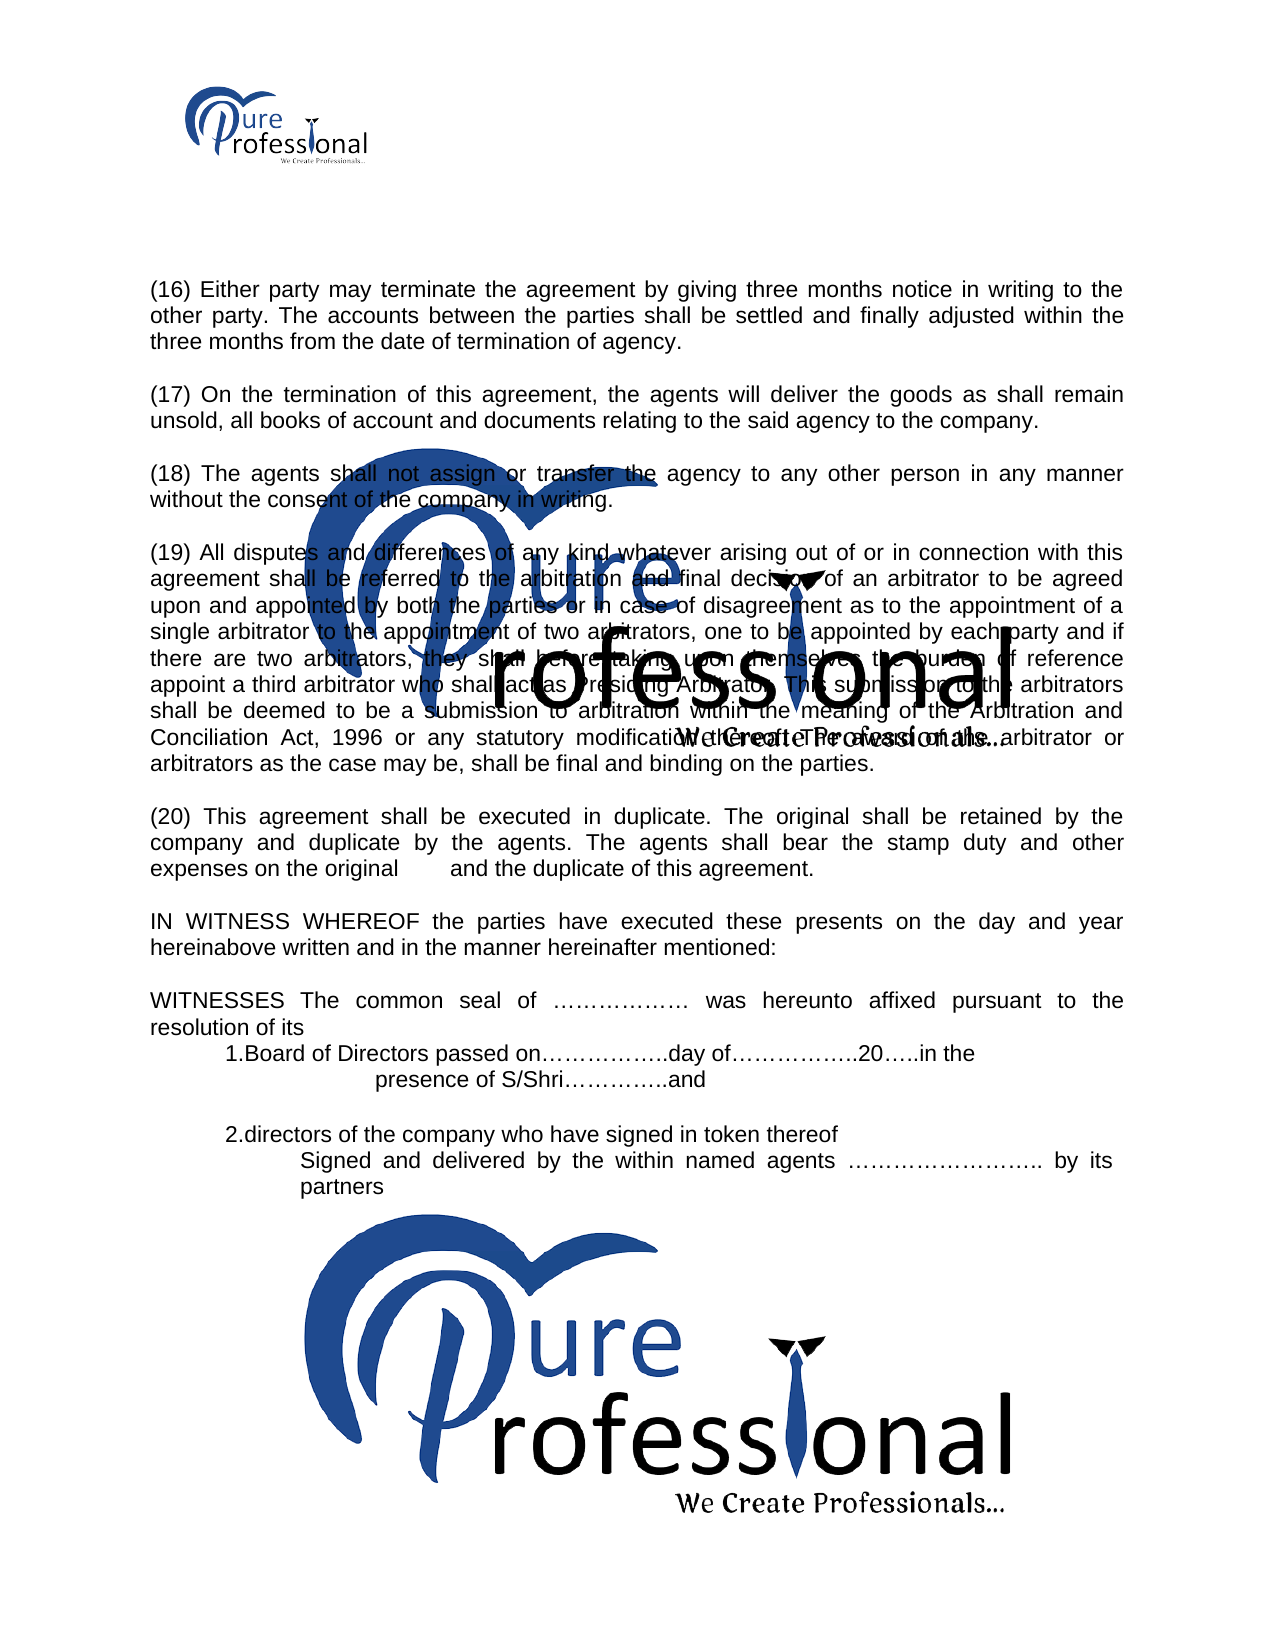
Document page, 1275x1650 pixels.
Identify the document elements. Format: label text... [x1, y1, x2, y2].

text Signed and delivered by the within named agents …………………….. by its partners [225, 1147, 1125, 1199]
text (20) This agreement shall be executed in duplicate. The original shall be retained by the company and duplicate by the agents. The agents shall bear the stamp duty and other expenses on the original and the duplicate of this agreement. [150, 803, 1125, 882]
text 1.Board of Directors passed on……………..day of……………..20…..in the presence of S/Shri…………..and [150, 1040, 1125, 1092]
text (18) The agents shall not assign or transfer the agency to any other person in any manner without the consent of the company in writing. [150, 460, 1125, 513]
text WITNESSES The common seal of ……………… was hereunto affixed pursuant to the resolution of its [150, 987, 1125, 1040]
picture [150, 0, 401, 251]
text (17) On the termination of this agreement, the agents will deliver the goods as shall remain unsold, all books of account and documents relating to the said agency to the company. [150, 381, 1125, 434]
text (19) All disputes and differences of any kind whatever arising out of or in connection with this agreement shall be referred to the arbitration and final decision of an arbitrator to be agreed upon and appointed by both the parties or in case of disagreement as to the appointment of a single arbitrator to the appointment of two arbitrators, one to be appointed by each party and if there are two arbitrators, they shall before taking upon themselves the burden of reference appoint a third arbitrator who shall act as Presiding Arbitrator. This submission to the arbitrators shall be deemed to be a submission to arbitration within the meaning of the Arbitration and Conciliation Act, 1996 or any statutory modification thereof. The award of the arbitrator or arbitrators as the case may be, shall be final and binding on the parties. [150, 539, 1125, 776]
text 2.directors of the company who have signed in token thereof [150, 1121, 1125, 1147]
text (16) Either party may terminate the agreement by giving three months notice in writing to the other party. The accounts between the parties shall be settled and finally adjusted within the three months from the date of termination of agency. [150, 276, 1125, 354]
picture [168, 399, 1144, 1086]
picture [168, 1165, 1144, 1650]
text IN WITNESS WHEREOF the parties have executed these presents on the day and year hereinabove written and in the manner hereinafter mentioned: [150, 908, 1125, 961]
